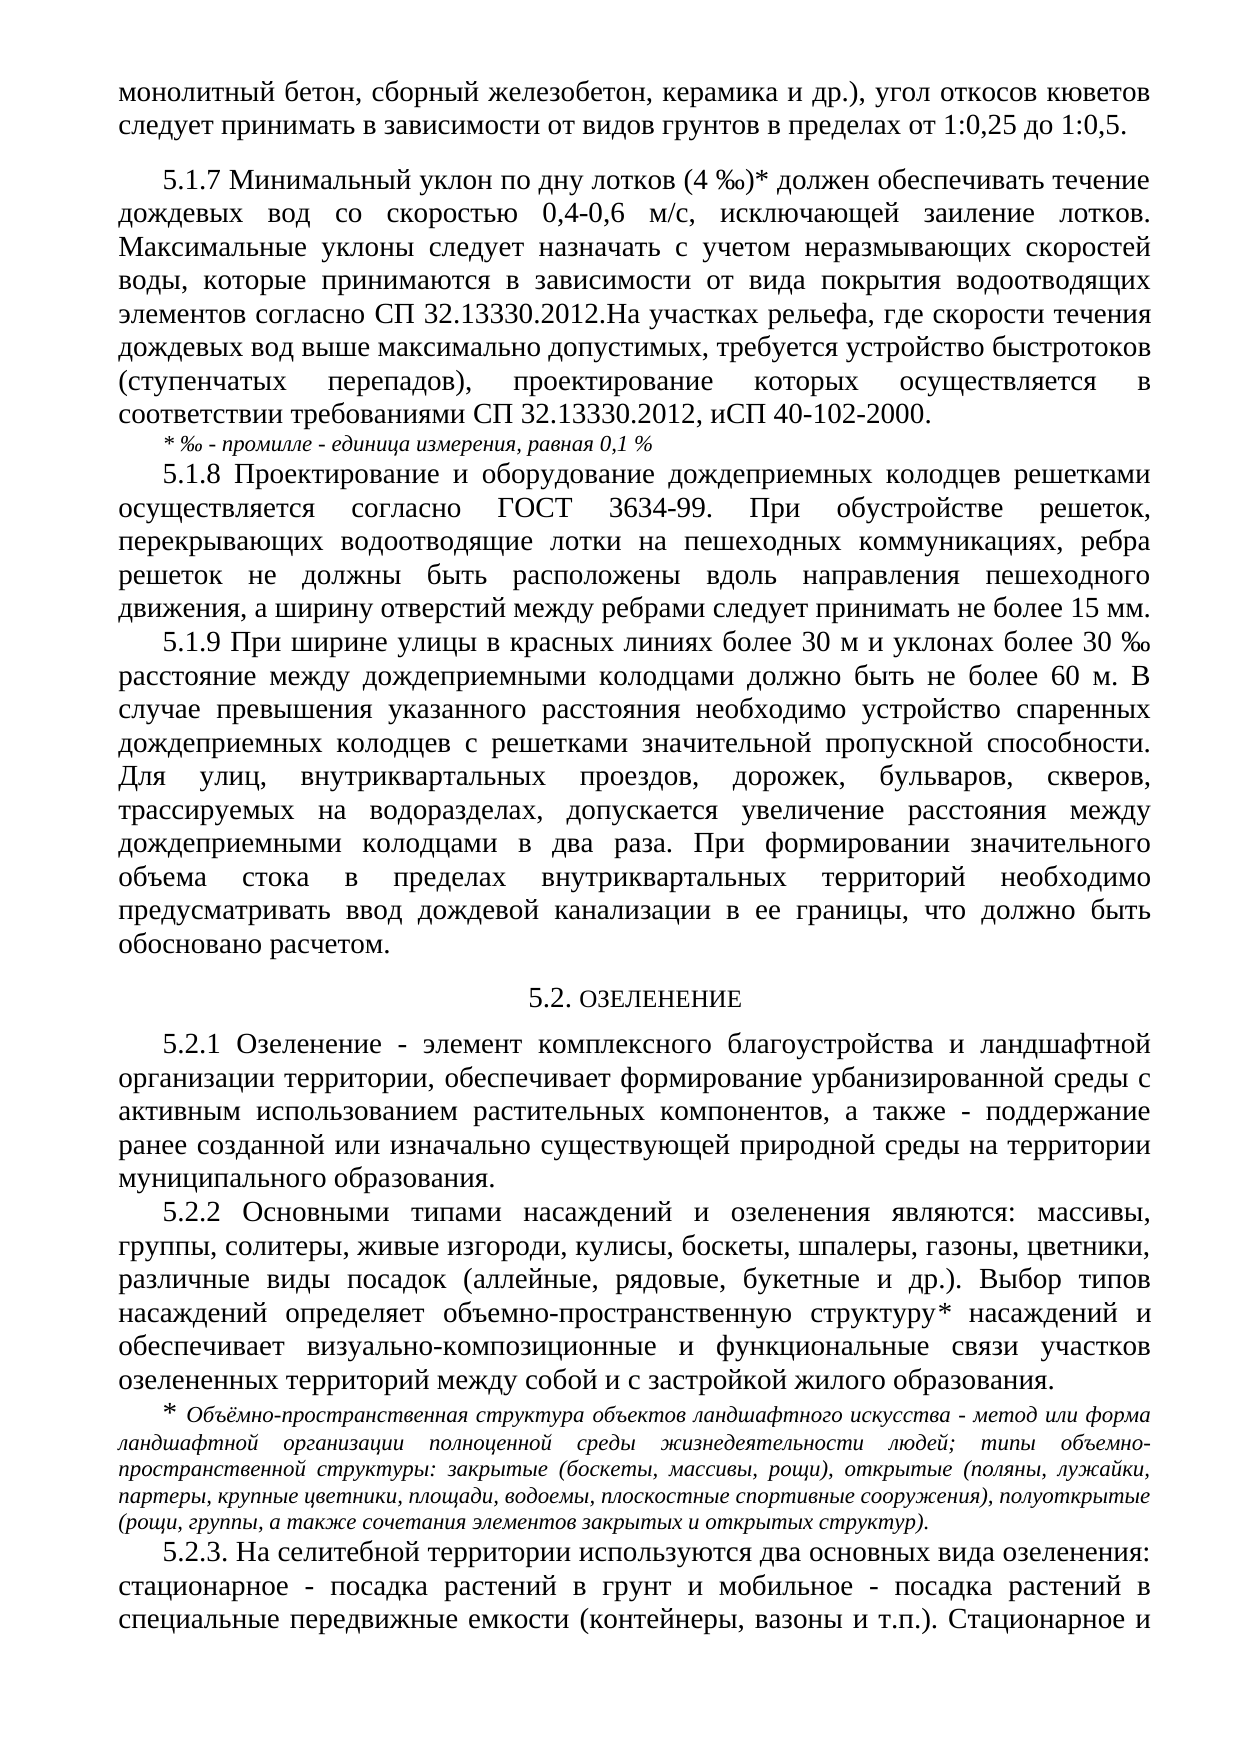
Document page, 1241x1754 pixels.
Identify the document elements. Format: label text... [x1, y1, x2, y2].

text * ‰ - промилле - единица измерения, равная 0,1 % [118, 430, 1152, 456]
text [118, 1534, 1152, 1635]
subtitle 5.2. ОЗЕЛЕНЕНИЕ [118, 980, 1152, 1014]
text 5.1.9 При ширине улицы в красных линиях более и уклонах более 30 ‰ расстояние между дождеприемными колодцами должно быть не более . В случае превышения указанного расстояния необходимо устройство спаренных дождеприемных колодцев с решетками значительной пропускной способности. Для улиц, внутриквартальных проездов, дорожек, бульваров, скверов, трассируемых на водоразделах, допускается увеличение расстояния между дождеприемными колодцами в два раза. При формировании значительного объема стока в пределах внутриквартальных территорий необходимо предусматривать ввод дождевой канализации в ее границы, что должно быть обосновано расчетом. [118, 624, 1152, 959]
subtitle 5.1.7 Минимальный уклон по дну лотков (4 ‰)* должен обеспечивать течение дождевых вод со скоростью 0,4-0,6 м/с, исключающей заиление лотков. Максимальные уклоны следует назначать с учетом неразмывающих скоростей воды, которые принимаются в зависимости от вида покрытия водоотводящих элементов согласно СП 32.13330.2012.На участках рельефа, где скорости течения дождевых вод выше максимально допустимых, требуется устройство быстротоков (ступенчатых перепадов), проектирование которых осуществляется в соответствии требованиями СП 32.13330.2012, иСП 40-102-2000. [118, 162, 1152, 430]
text 5.2.1 Озеленение - элемент комплексного благоустройства и ландшафтной организации территории, обеспечивает формирование урбанизированной среды с активным использованием растительных компонентов, а также - поддержание ранее созданной или изначально существующей природной среды на территории муниципального образования. [118, 1026, 1152, 1194]
text 5.2.2 Основными типами насаждений и озеленения являются: массивы, группы, солитеры, живые изгороди, кулисы, боскеты, шпалеры, газоны, цветники, различные виды посадок (аллейные, рядовые, букетные и др.). Выбор типов насаждений определяет объемно-пространственную структуру* насаждений и обеспечивает визуально-композиционные и функциональные связи участков озелененных территорий между собой и с застройкой жилого образования. [118, 1194, 1152, 1395]
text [118, 74, 1152, 141]
text * Объёмно-пространственная структура объектов ландшафтного искусства - метод или форма ландшафтной организации полноценной среды жизнедеятельности людей; типы объемно-пространственной структуры: закрытые (боскеты, массивы, рощи), открытые (поляны, лужайки, партеры, крупные цветники, площади, водоемы, плоскостные спортивные сооружения), полуоткрытые (рощи, группы, а также сочетания элементов закрытых и открытых структур). [118, 1395, 1152, 1534]
text 5.1.8 Проектирование и оборудование дождеприемных колодцев решетками осуществляется согласно ГОСТ 3634-99. При обустройстве решеток, перекрывающих водоотводящие лотки на пешеходных коммуникациях, ребра решеток не должны быть расположены вдоль направления пешеходного движения, а ширину отверстий между ребрами следует принимать не более . [118, 456, 1152, 624]
